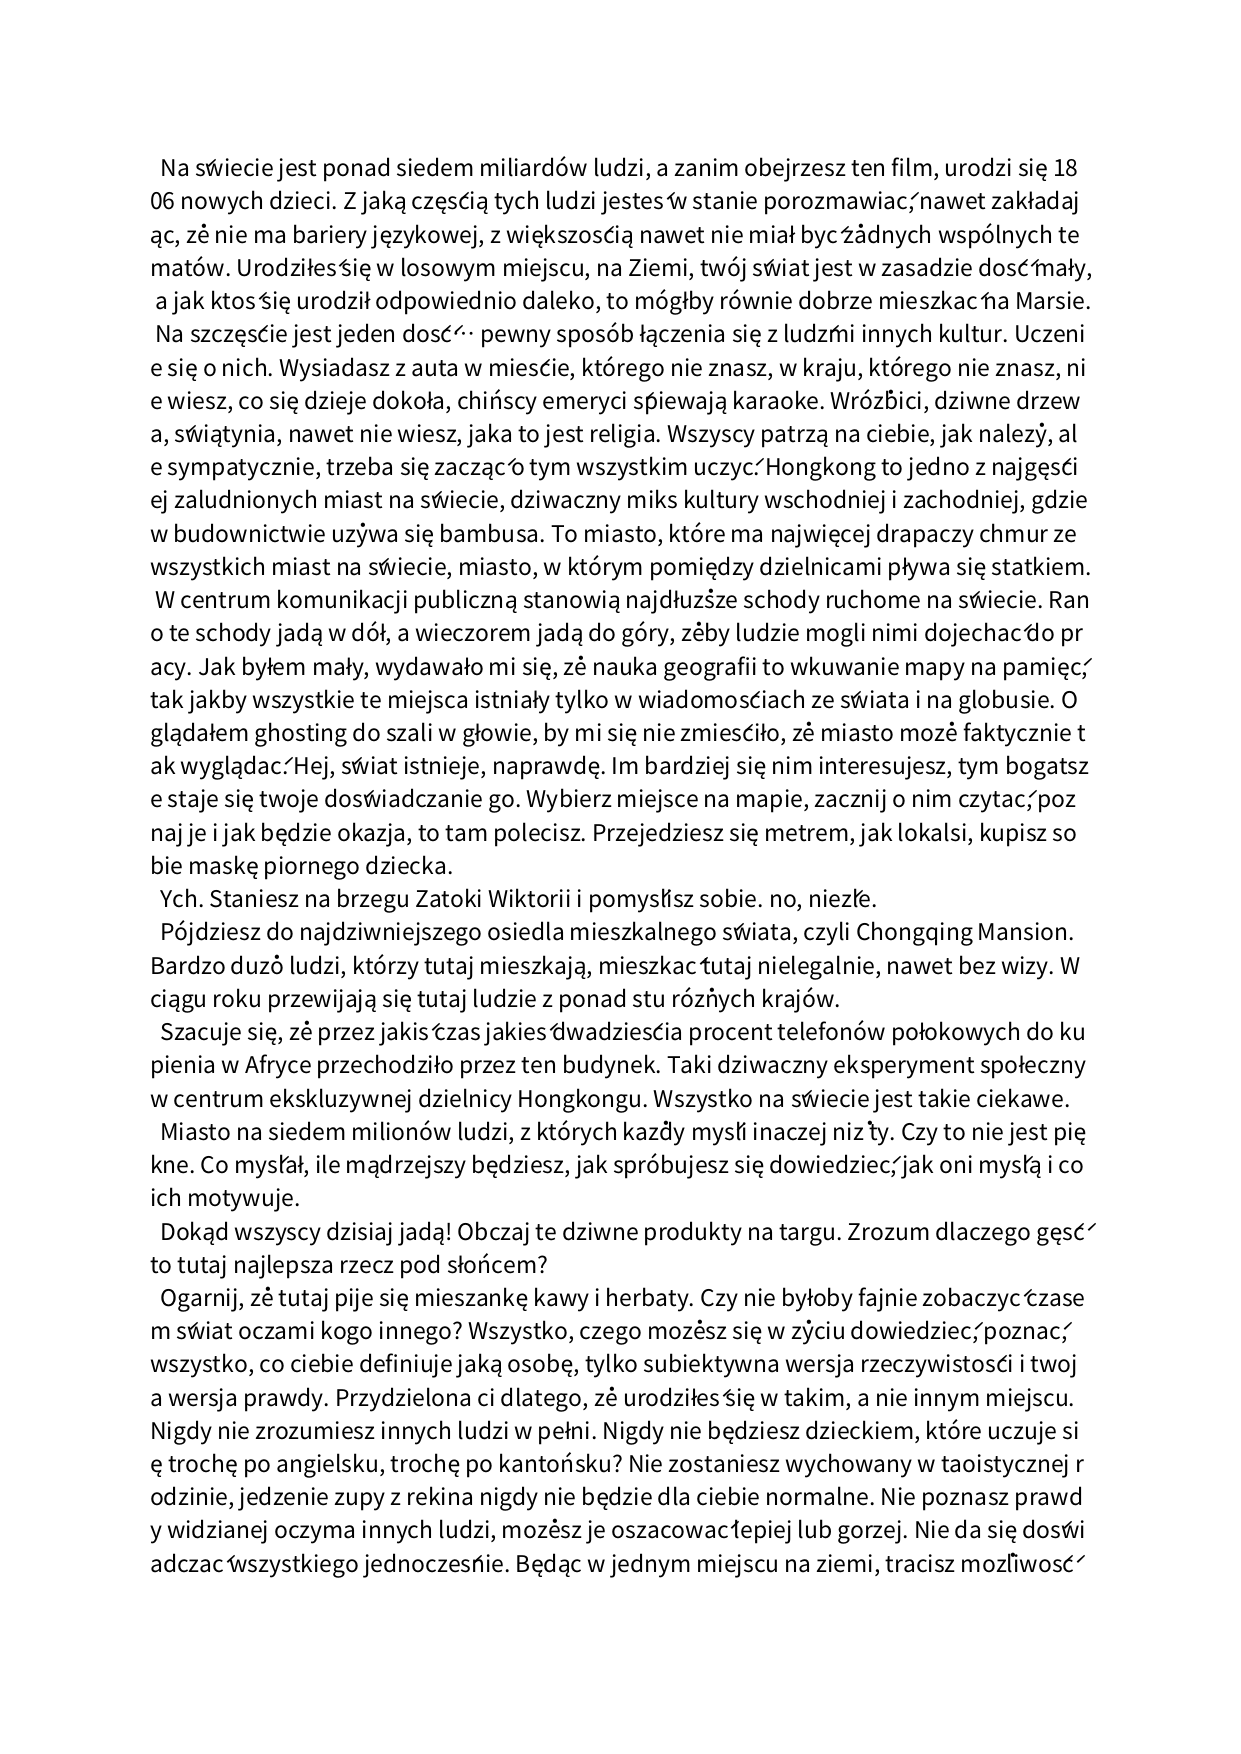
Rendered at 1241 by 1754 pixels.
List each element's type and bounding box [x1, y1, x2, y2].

text [150, 150, 1090, 1579]
